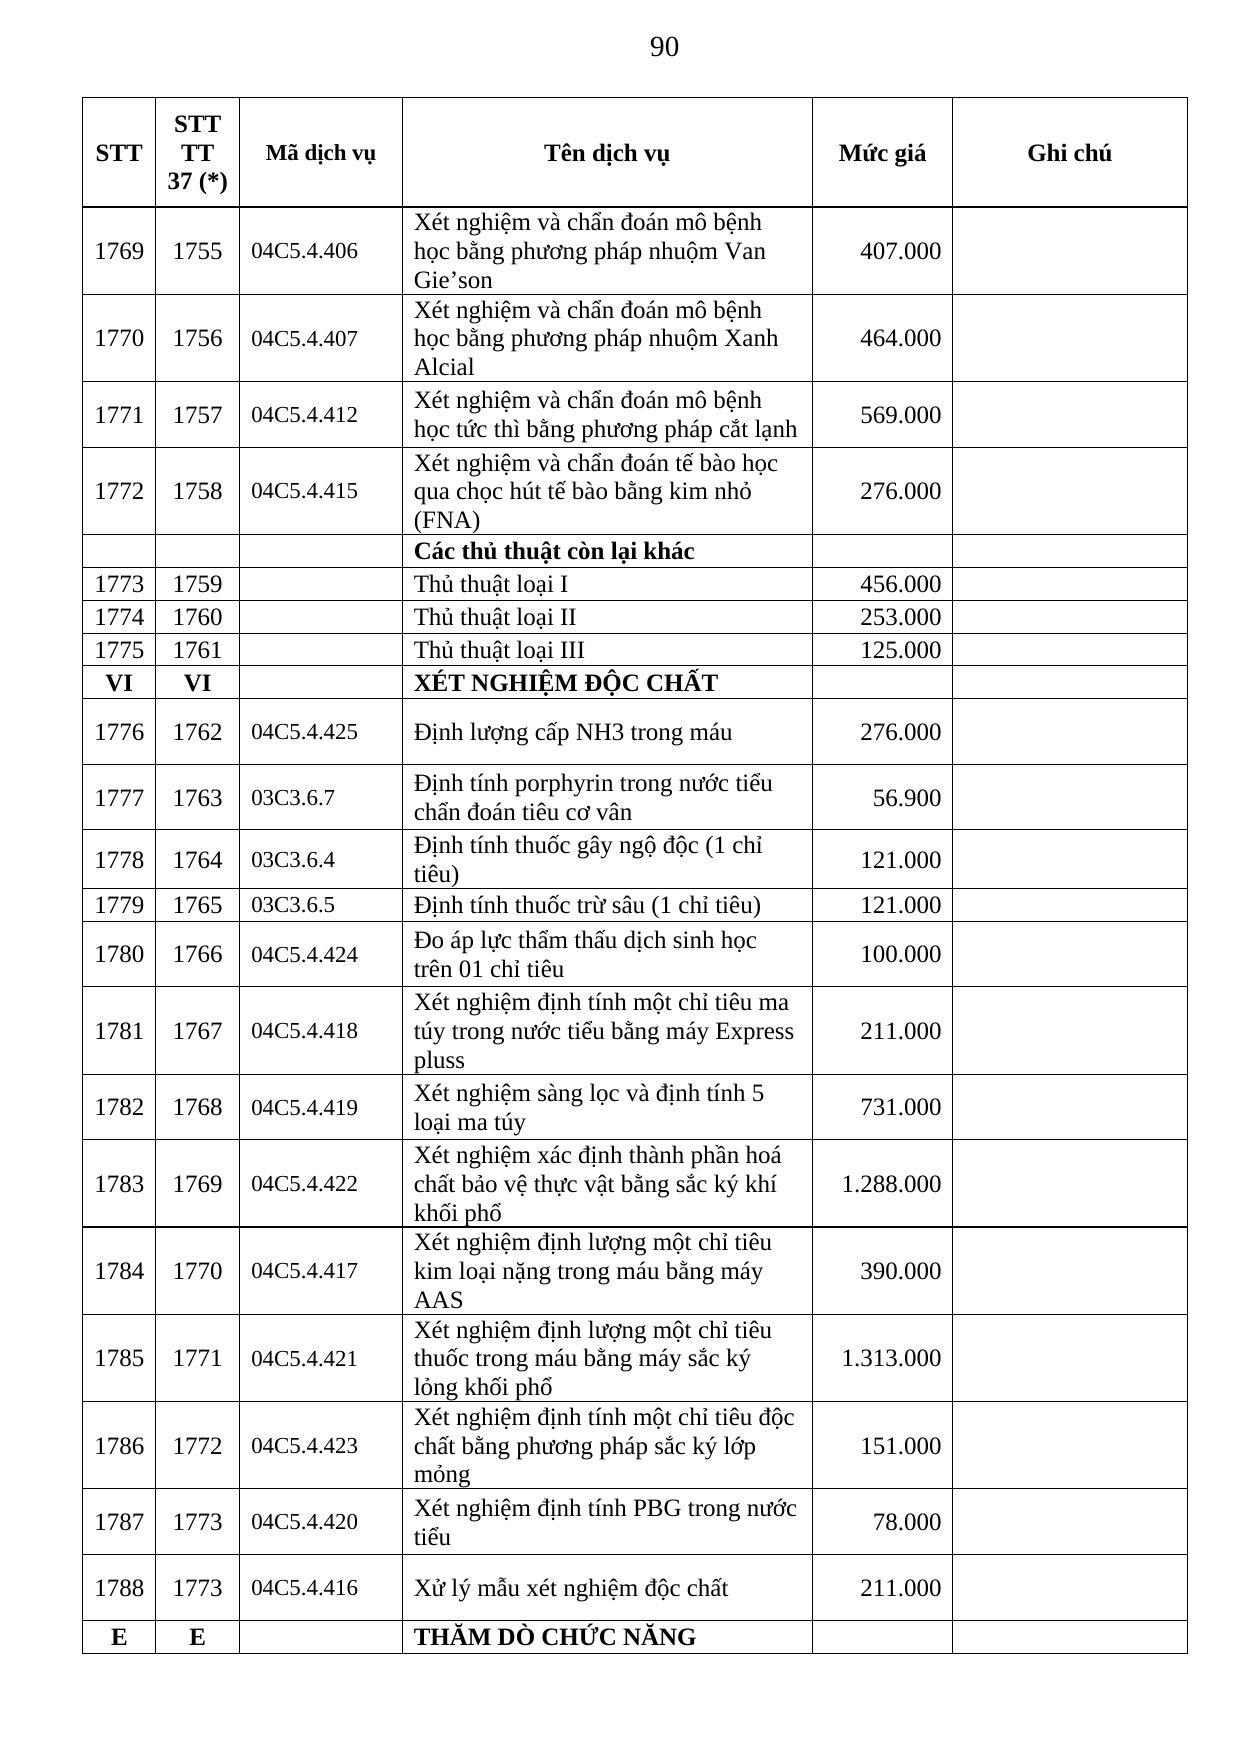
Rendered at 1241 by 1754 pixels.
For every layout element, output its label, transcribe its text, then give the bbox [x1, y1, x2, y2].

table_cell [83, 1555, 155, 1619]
table_header Mức giá [813, 98, 952, 206]
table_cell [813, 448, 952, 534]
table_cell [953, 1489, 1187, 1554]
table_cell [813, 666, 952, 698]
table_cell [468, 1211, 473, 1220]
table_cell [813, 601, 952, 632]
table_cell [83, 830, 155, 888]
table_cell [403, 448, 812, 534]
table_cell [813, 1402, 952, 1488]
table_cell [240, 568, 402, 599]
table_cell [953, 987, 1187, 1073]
table_header Mã dịch vụ [240, 98, 402, 206]
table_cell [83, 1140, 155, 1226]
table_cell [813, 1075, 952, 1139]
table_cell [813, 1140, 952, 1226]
table_header STT [83, 98, 155, 206]
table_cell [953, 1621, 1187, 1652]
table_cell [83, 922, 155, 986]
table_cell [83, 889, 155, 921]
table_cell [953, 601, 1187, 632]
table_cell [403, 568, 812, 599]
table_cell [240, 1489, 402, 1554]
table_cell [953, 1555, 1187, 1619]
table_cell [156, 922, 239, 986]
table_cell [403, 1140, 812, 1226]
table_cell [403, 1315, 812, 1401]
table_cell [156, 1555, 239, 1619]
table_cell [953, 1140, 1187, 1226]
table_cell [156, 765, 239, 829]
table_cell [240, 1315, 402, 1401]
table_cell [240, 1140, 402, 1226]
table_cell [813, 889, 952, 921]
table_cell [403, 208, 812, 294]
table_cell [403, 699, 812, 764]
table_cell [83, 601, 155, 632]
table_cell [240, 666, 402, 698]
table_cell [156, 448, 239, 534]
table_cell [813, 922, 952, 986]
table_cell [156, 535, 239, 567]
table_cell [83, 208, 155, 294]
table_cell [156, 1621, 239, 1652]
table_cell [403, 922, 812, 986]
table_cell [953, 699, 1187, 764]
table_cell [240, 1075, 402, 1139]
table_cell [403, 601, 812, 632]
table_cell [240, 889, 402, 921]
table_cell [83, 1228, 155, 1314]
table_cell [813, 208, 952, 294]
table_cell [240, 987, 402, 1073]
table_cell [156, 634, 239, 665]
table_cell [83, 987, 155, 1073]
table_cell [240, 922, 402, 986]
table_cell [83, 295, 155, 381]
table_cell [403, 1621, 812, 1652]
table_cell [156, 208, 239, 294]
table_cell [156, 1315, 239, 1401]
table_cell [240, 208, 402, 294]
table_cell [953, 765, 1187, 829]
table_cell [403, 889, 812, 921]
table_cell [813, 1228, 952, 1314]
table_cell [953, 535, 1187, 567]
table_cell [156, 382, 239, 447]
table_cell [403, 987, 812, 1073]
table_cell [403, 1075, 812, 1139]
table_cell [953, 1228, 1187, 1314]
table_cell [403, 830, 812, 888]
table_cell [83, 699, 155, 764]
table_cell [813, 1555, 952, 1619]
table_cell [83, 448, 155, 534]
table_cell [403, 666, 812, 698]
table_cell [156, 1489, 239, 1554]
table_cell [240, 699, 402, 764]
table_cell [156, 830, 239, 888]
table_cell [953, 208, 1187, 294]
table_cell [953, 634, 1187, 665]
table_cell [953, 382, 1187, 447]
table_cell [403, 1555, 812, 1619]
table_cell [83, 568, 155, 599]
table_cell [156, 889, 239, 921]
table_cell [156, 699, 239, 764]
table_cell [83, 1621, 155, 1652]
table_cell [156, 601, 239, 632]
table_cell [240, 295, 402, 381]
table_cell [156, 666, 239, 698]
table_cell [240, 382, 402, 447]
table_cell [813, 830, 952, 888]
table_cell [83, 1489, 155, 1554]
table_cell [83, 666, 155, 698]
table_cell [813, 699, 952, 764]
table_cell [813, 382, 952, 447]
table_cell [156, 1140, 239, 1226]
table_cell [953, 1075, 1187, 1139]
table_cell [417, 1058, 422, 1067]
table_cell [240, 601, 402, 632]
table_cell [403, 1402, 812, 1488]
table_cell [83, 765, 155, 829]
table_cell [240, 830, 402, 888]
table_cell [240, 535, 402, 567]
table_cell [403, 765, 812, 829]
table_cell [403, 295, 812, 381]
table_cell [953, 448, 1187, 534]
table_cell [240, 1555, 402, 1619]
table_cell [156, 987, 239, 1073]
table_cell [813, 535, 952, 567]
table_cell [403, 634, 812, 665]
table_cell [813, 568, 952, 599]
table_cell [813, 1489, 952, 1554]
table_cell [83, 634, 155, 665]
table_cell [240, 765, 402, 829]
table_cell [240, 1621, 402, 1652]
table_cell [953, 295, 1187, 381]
table_header STT TT 37 (*) [156, 98, 239, 206]
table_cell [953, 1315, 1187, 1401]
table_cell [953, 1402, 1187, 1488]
table_header Ghi chú [953, 98, 1187, 206]
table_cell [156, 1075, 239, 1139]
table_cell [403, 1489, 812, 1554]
table_header Tên dịch vụ [403, 98, 812, 206]
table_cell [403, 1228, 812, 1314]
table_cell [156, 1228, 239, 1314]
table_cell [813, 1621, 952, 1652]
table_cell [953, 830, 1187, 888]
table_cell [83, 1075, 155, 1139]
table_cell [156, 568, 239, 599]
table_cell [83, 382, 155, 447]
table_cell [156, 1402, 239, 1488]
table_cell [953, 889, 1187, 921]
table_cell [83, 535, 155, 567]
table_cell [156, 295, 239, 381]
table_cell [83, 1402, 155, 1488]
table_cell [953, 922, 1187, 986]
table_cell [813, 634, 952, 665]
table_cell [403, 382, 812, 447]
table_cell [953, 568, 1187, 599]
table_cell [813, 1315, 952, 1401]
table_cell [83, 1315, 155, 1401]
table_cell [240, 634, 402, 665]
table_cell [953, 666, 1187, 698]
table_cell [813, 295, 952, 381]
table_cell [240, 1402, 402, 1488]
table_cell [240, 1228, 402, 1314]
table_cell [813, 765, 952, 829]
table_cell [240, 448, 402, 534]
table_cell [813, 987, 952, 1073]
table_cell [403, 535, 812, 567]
